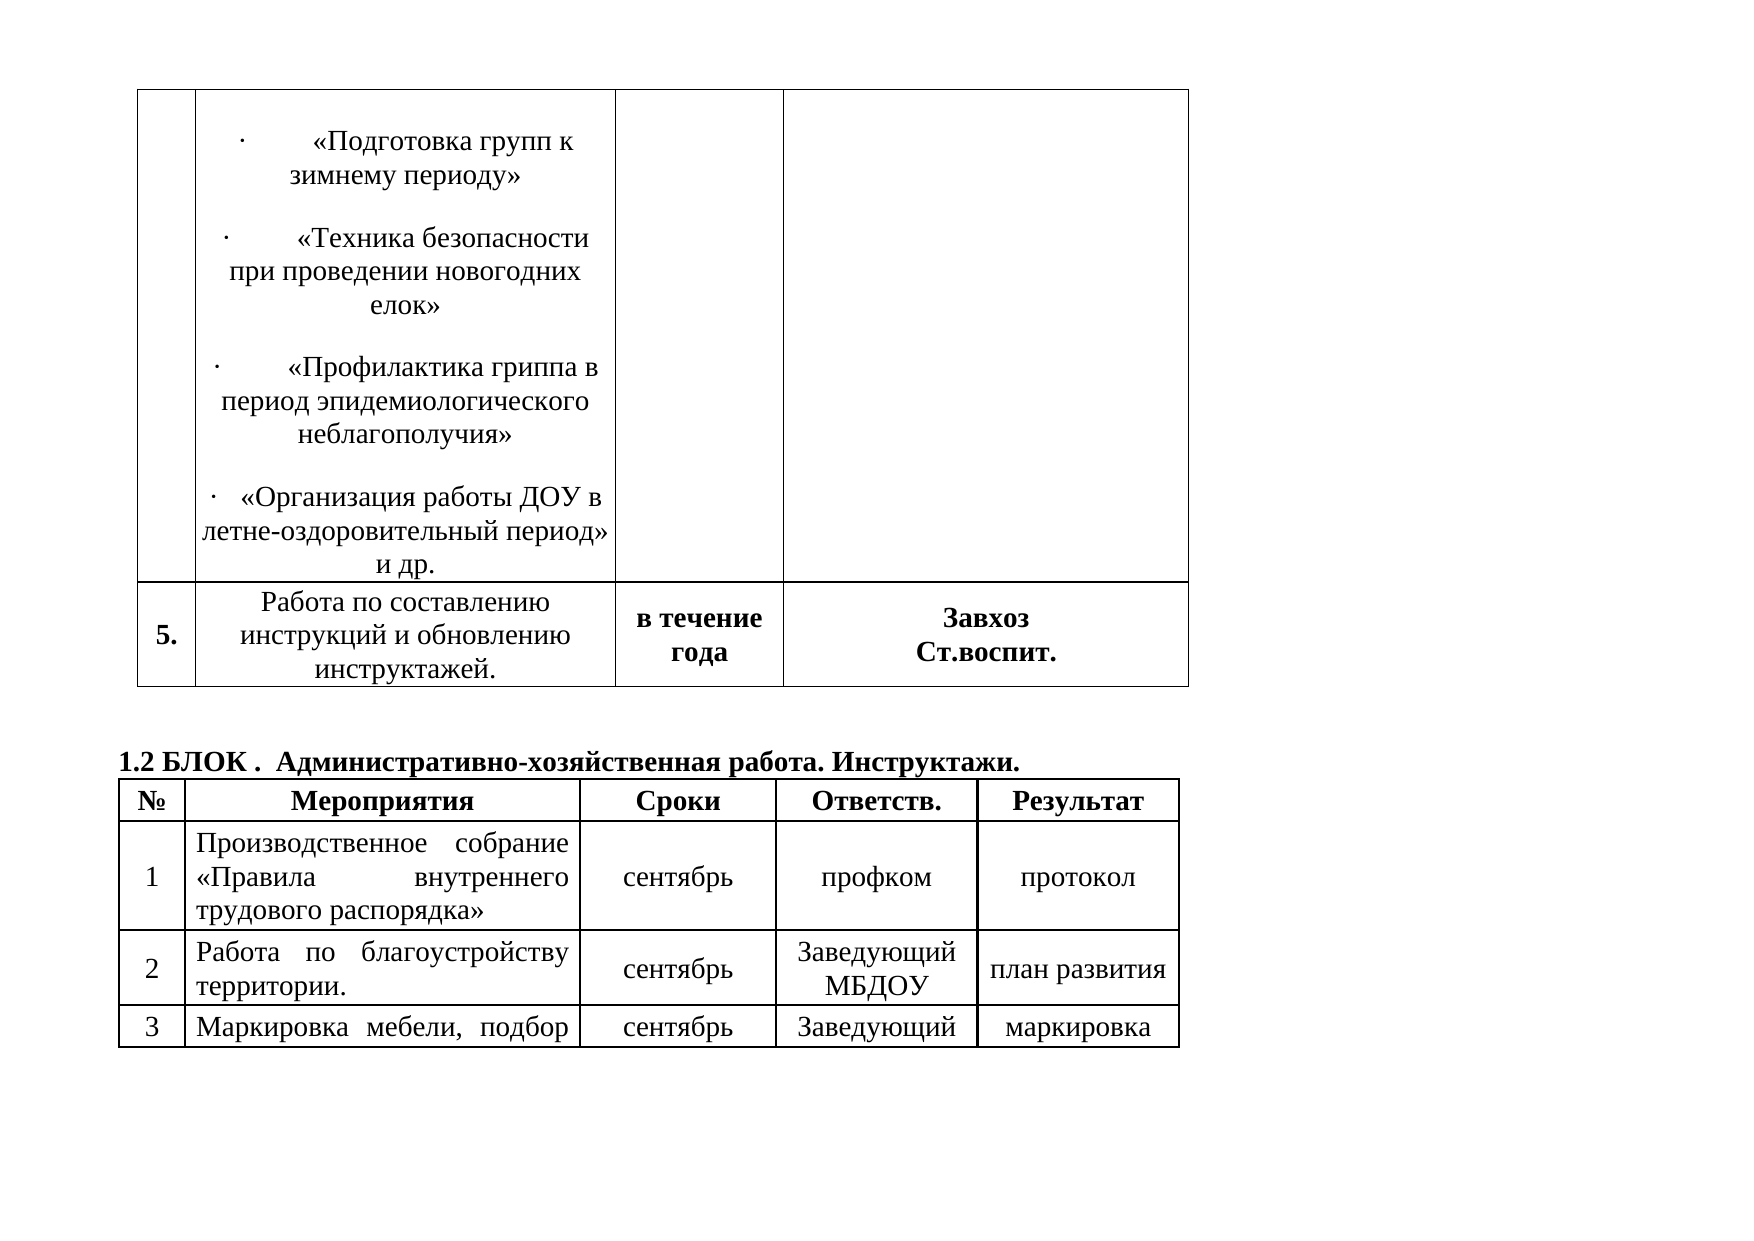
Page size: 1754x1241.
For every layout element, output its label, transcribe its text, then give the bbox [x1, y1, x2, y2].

text 1.2 БЛОК . Административно-хозяйственная работа. Инструктажи. [118, 744, 1636, 778]
table_header Мероприятия [186, 780, 579, 820]
table_header Ответств. [777, 780, 976, 820]
table_cell Работа по составлению инструкций и обновлению инструктажей. [196, 583, 615, 686]
table_cell 4. [138, 90, 195, 581]
table_cell Завхоз Ст.воспит. [784, 583, 1188, 686]
table_cell профком [777, 822, 976, 929]
table_cell сентябрь [581, 931, 775, 1004]
table_header Сроки [581, 780, 775, 820]
table_cell маркировка мебели [979, 1006, 1178, 1046]
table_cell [186, 1006, 579, 1046]
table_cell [777, 1006, 976, 1046]
table_cell 3 [120, 1006, 184, 1046]
table_header Результат [979, 780, 1178, 820]
table_cell план развития [979, 931, 1178, 1004]
table_cell 5. [138, 583, 195, 686]
table_cell сентябрь [581, 822, 775, 929]
table_cell 1 [120, 822, 184, 929]
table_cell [196, 90, 615, 581]
table_cell сентябрь [581, 1006, 775, 1046]
table_cell протокол [979, 822, 1178, 929]
table_cell Заведующий МБДОУ [777, 931, 976, 1004]
table_cell Работа по благоустройству территории. [186, 931, 579, 1004]
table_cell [784, 90, 1188, 581]
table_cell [616, 90, 783, 581]
table_cell 2 [120, 931, 184, 1004]
table_header № [120, 780, 184, 820]
table_cell Производственное собрание «Правила внутреннего трудового распорядка» [186, 822, 579, 929]
table_cell в течение года [616, 583, 783, 686]
